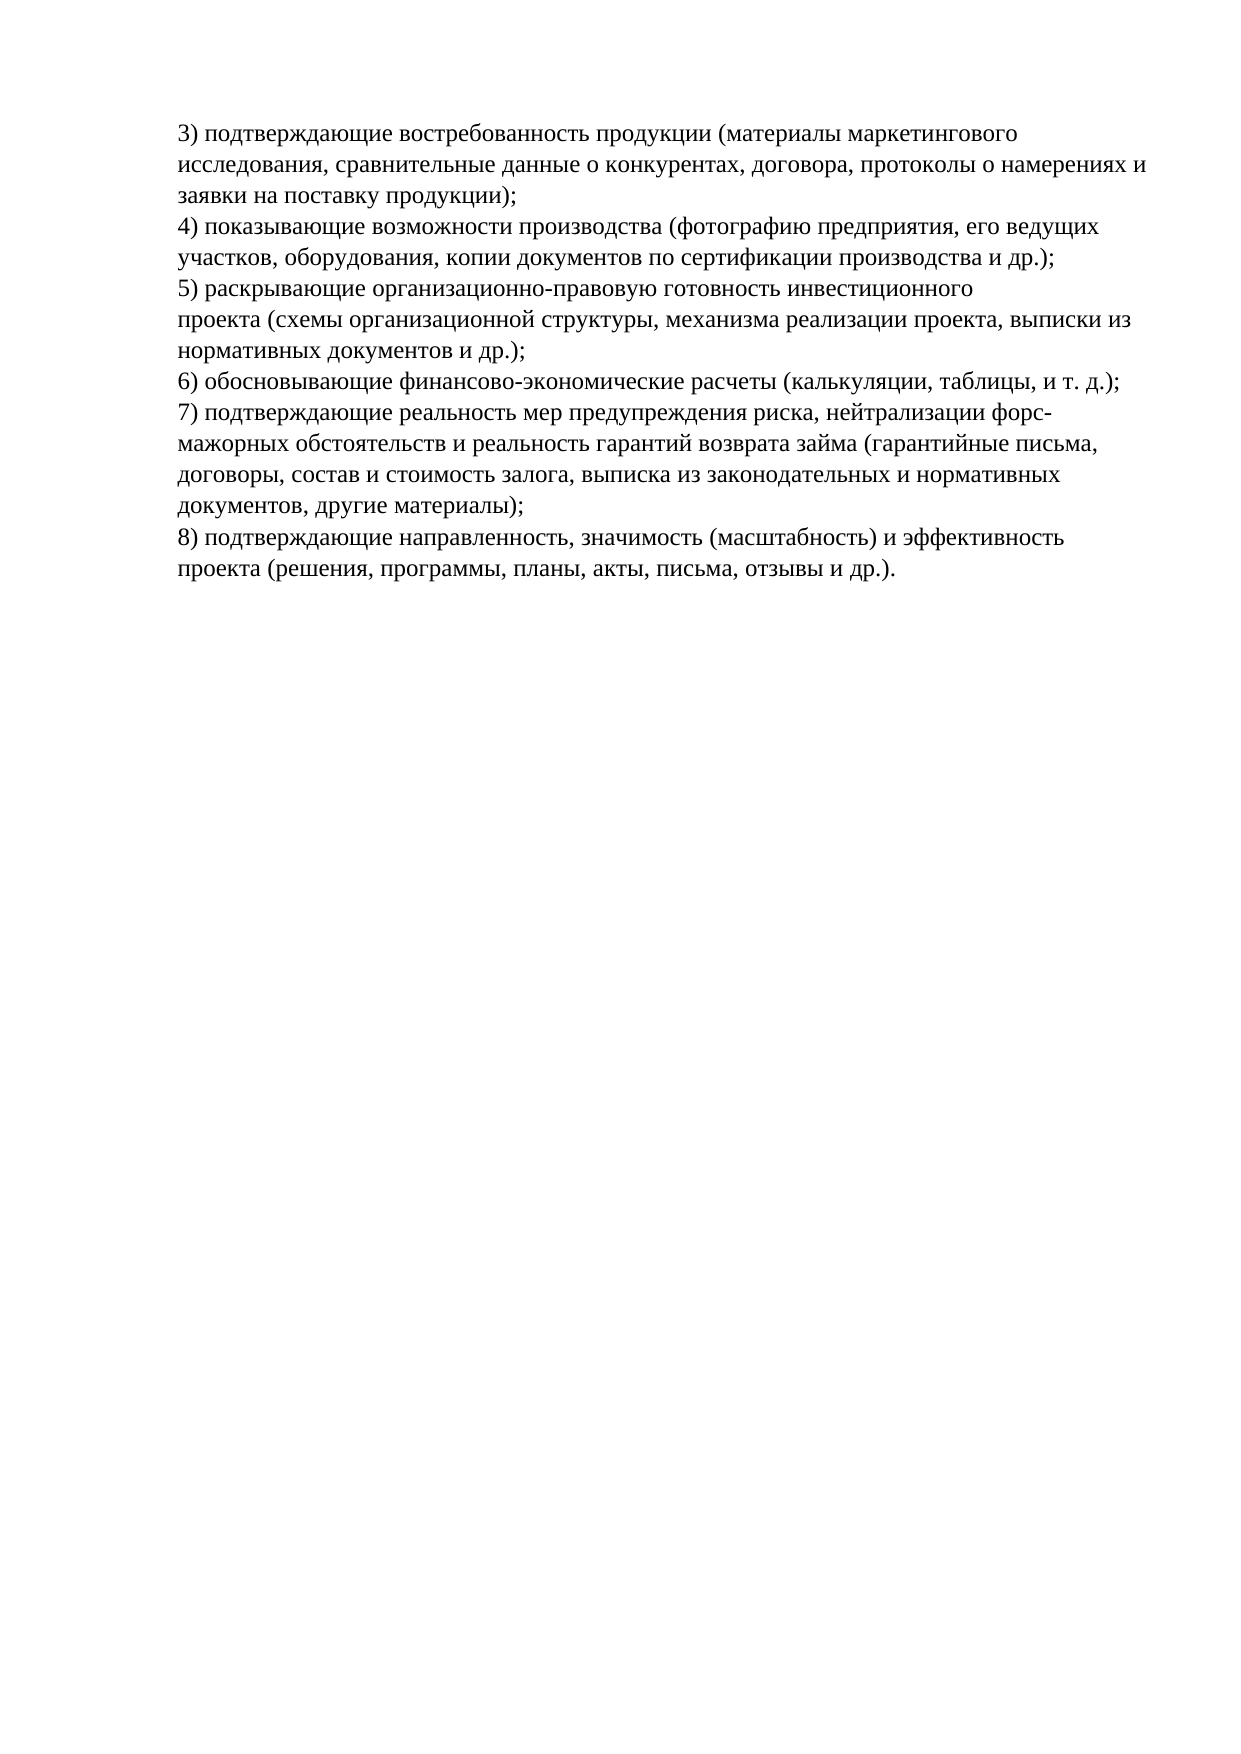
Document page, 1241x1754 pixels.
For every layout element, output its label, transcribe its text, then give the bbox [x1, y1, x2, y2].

text 6) обосновывающие финансово-экономические расчеты (калькуляции, таблицы, и т. д.); [177, 366, 1152, 395]
text 4) показывающие возможности производства (фотографию предприятия, его ведущих участков, оборудования, копии документов по сертификации производства и др.); [177, 211, 1152, 271]
text проекта (схемы организационной структуры, механизма реализации проекта, выписки из нормативных документов и др.); [177, 304, 1152, 364]
text 8) подтверждающие направленность, значимость (масштабность) и эффективность проекта (решения, программы, планы, акты, письма, отзывы и др.). [177, 522, 1152, 581]
text 7) подтверждающие реальность мер предупреждения риска, нейтрализации форс-мажорных обстоятельств и реальность гарантий возврата займа (гарантийные письма, договоры, состав и стоимость залога, выписка из законодательных и нормативных документов, другие материалы); [177, 397, 1152, 519]
text 5) раскрывающие организационно-правовую готовность инвестиционного [177, 273, 1152, 302]
text 3) подтверждающие востребованность продукции (материалы маркетингового исследования, сравнительные данные о конкурентах, договора, протоколы о намерениях и заявки на поставку продукции); [177, 118, 1152, 209]
